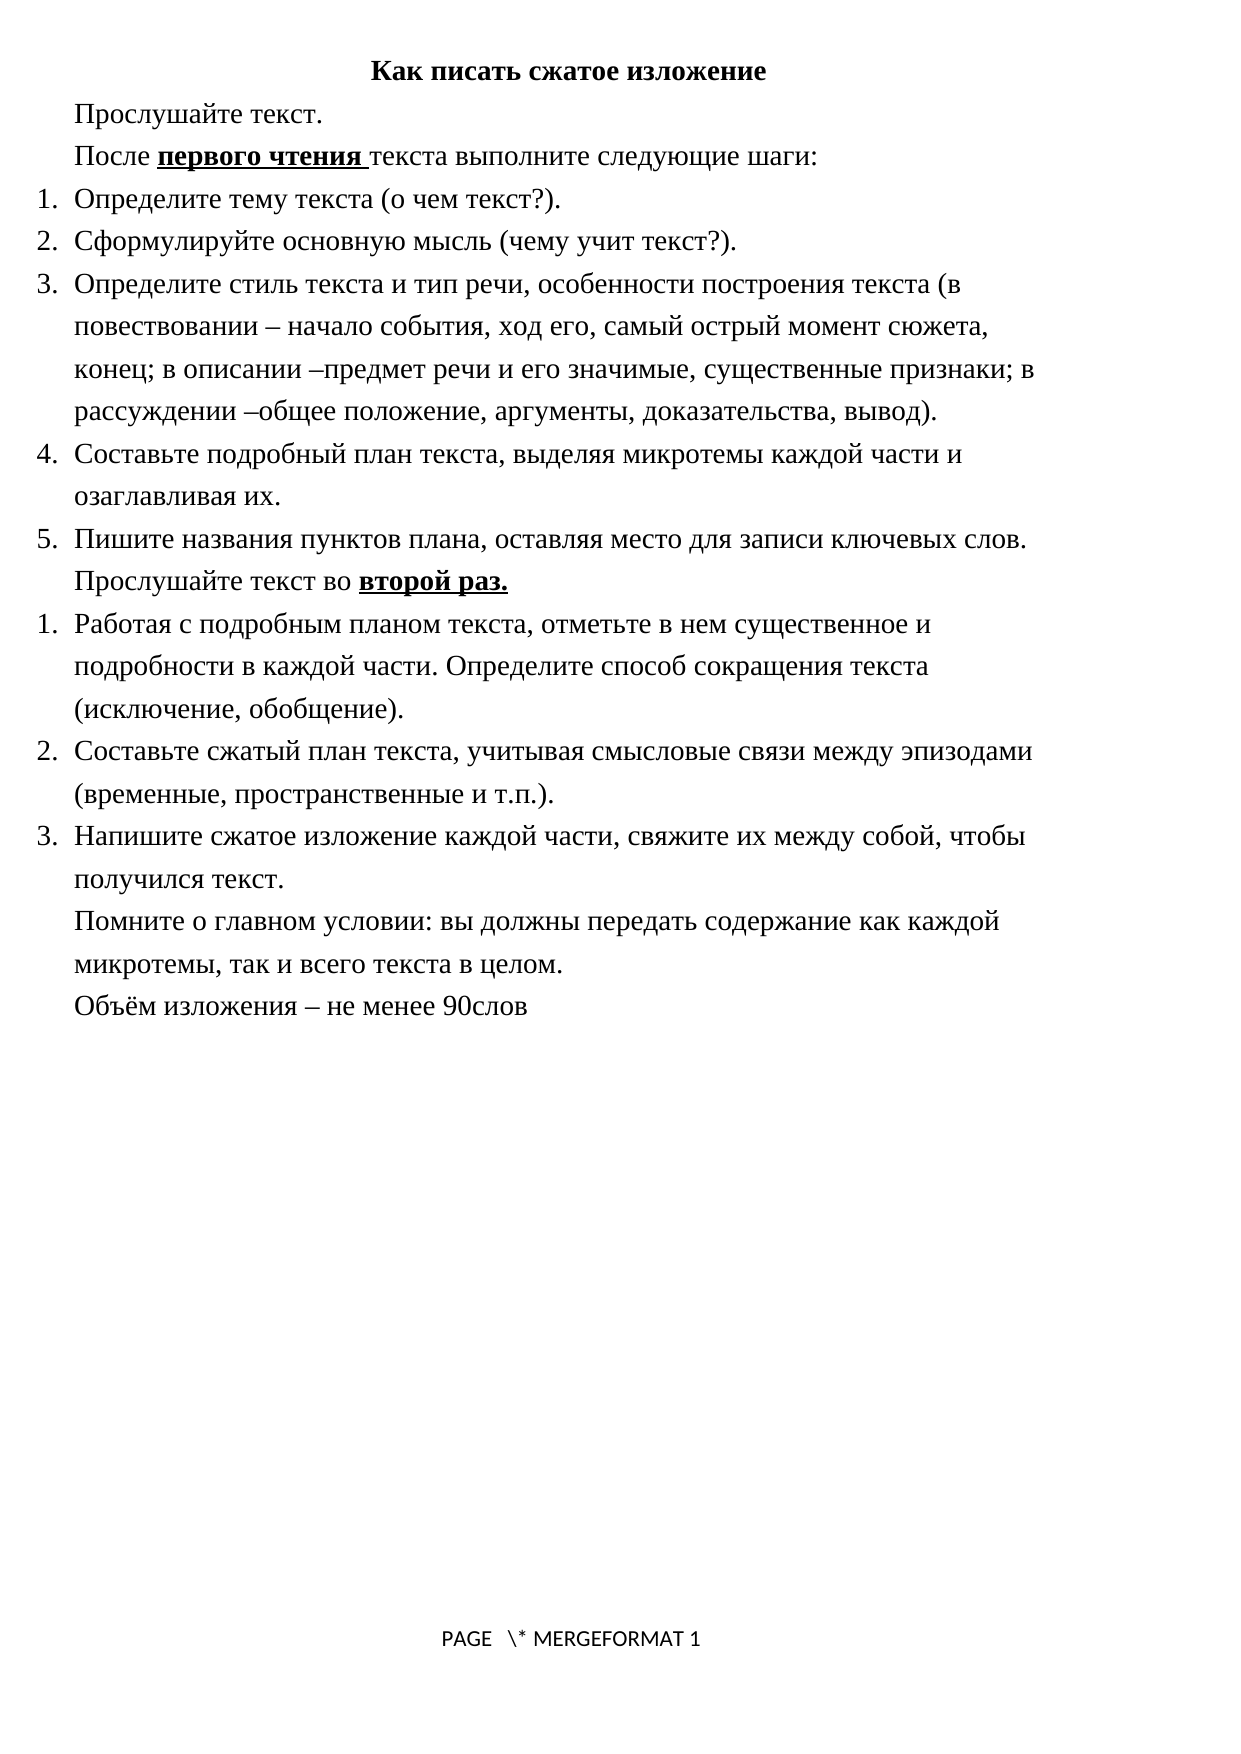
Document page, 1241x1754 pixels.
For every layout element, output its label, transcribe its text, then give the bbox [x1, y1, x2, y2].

list Составьте сжатый план текста, учитывая смысловые связи между эпизодами (временные, пространственные и т.п.). [36, 724, 1063, 809]
list Составьте подробный план текста, выделяя микротемы каждой части и озаглавливая их. [36, 427, 1063, 512]
list Напишите сжатое изложение каждой части, свяжите их между собой, чтобы получился текст. [36, 809, 1063, 894]
text Объём изложения – не менее 90слов [74, 979, 1063, 1022]
list Определите тему текста (о чем текст?). [36, 172, 1063, 214]
text Прослушайте текст во второй раз. [74, 554, 1063, 597]
text Помните о главном условии: вы должны передать содержание как каждой микротемы, так и всего текста в целом. [74, 894, 1063, 979]
list Сформулируйте основную мысль (чему учит текст?). [36, 214, 1063, 257]
text Прослушайте текст. [74, 87, 1063, 129]
text После первого чтения текста выполните следующие шаги: [74, 129, 1063, 172]
list Определите стиль текста и тип речи, особенности построения текста (в повествовании – начало события, ход его, самый острый момент сюжета, конец; в описании –предмет речи и его значимые, существенные признаки; в рассуждении –общее положение, аргументы, доказательства, вывод). [36, 257, 1063, 427]
list Работая с подробным планом текста, отметьте в нем существенное и подробности в каждой части. Определите способ сокращения текста (исключение, обобщение). [36, 597, 1063, 724]
list Пишите названия пунктов плана, оставляя место для записи ключевых слов. [36, 512, 1063, 554]
text Как писать сжатое изложение [74, 44, 1063, 87]
